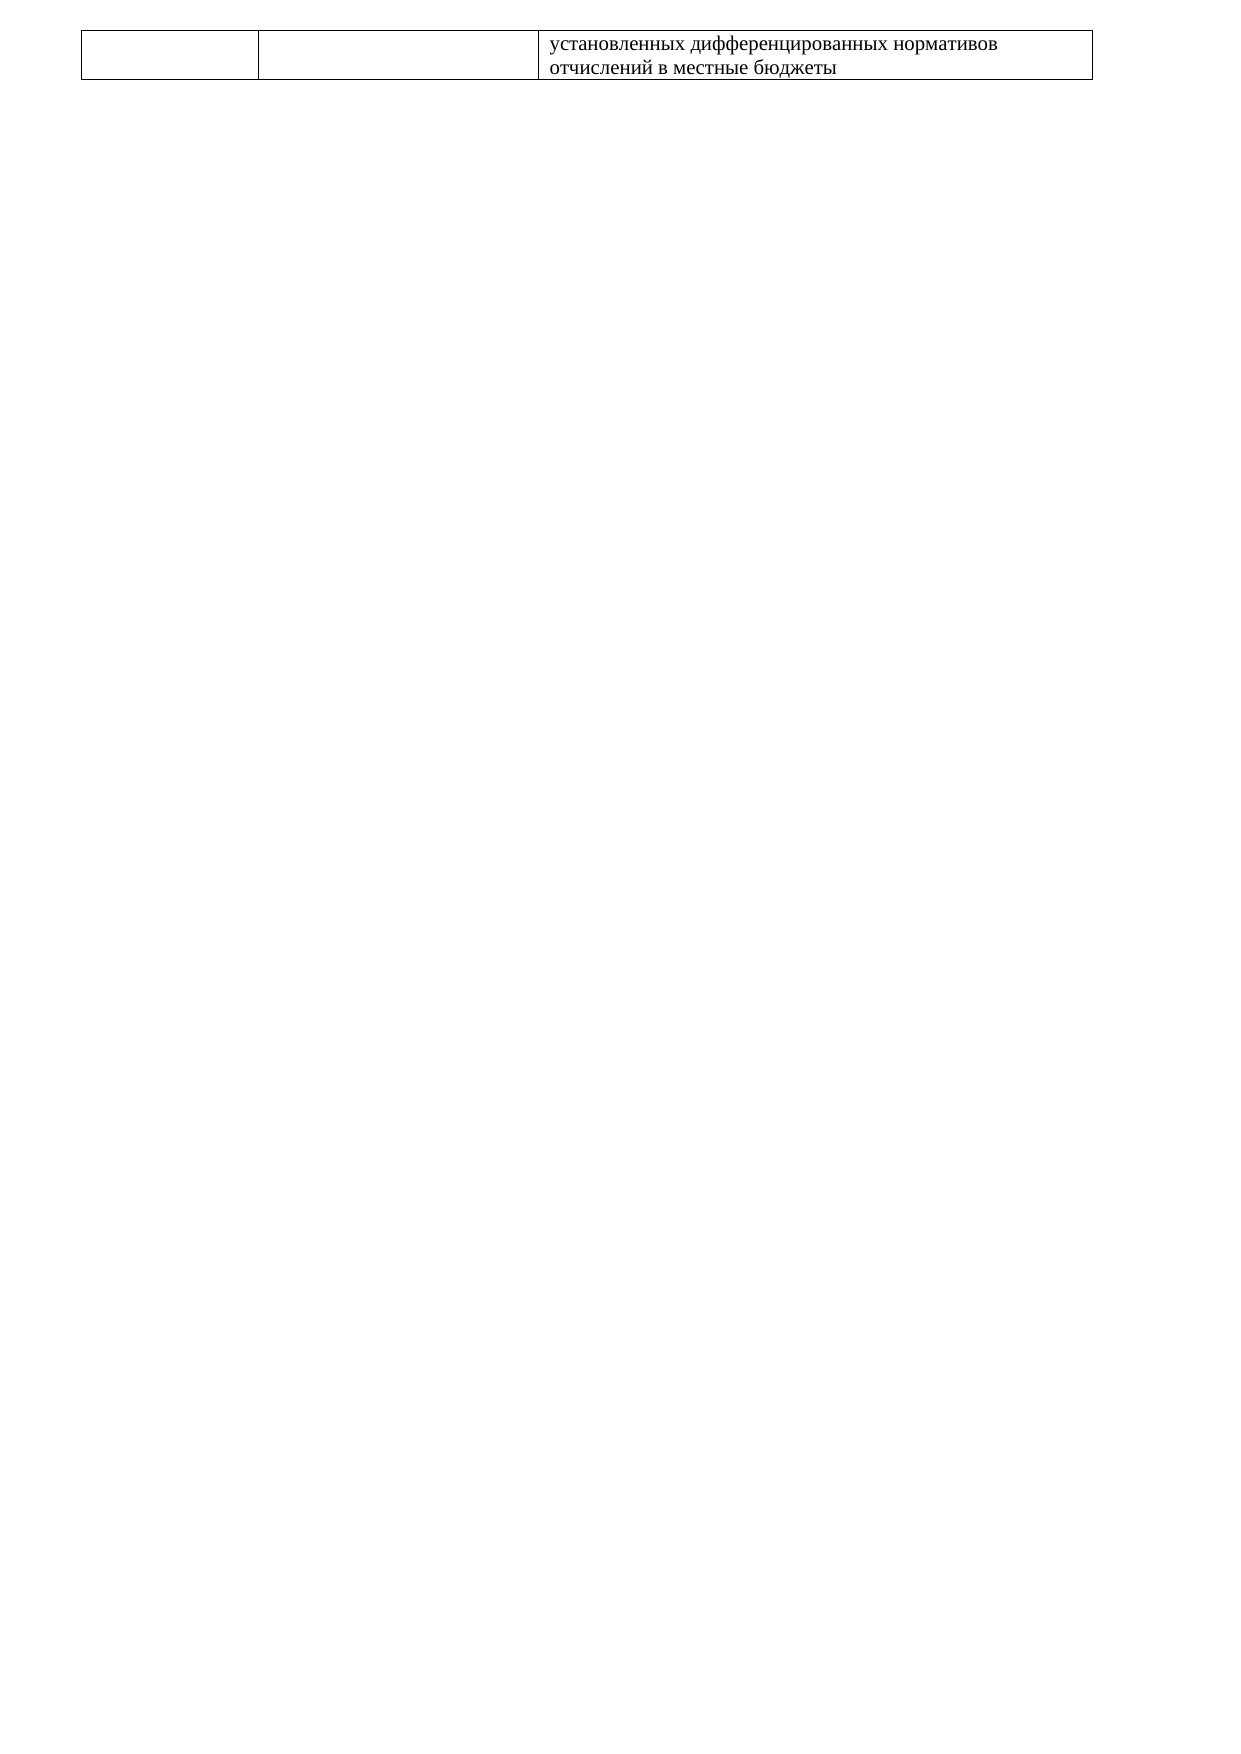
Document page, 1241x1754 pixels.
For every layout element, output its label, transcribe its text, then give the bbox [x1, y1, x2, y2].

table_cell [539, 31, 1092, 79]
table_cell 100 [82, 31, 258, 79]
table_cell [259, 31, 538, 79]
